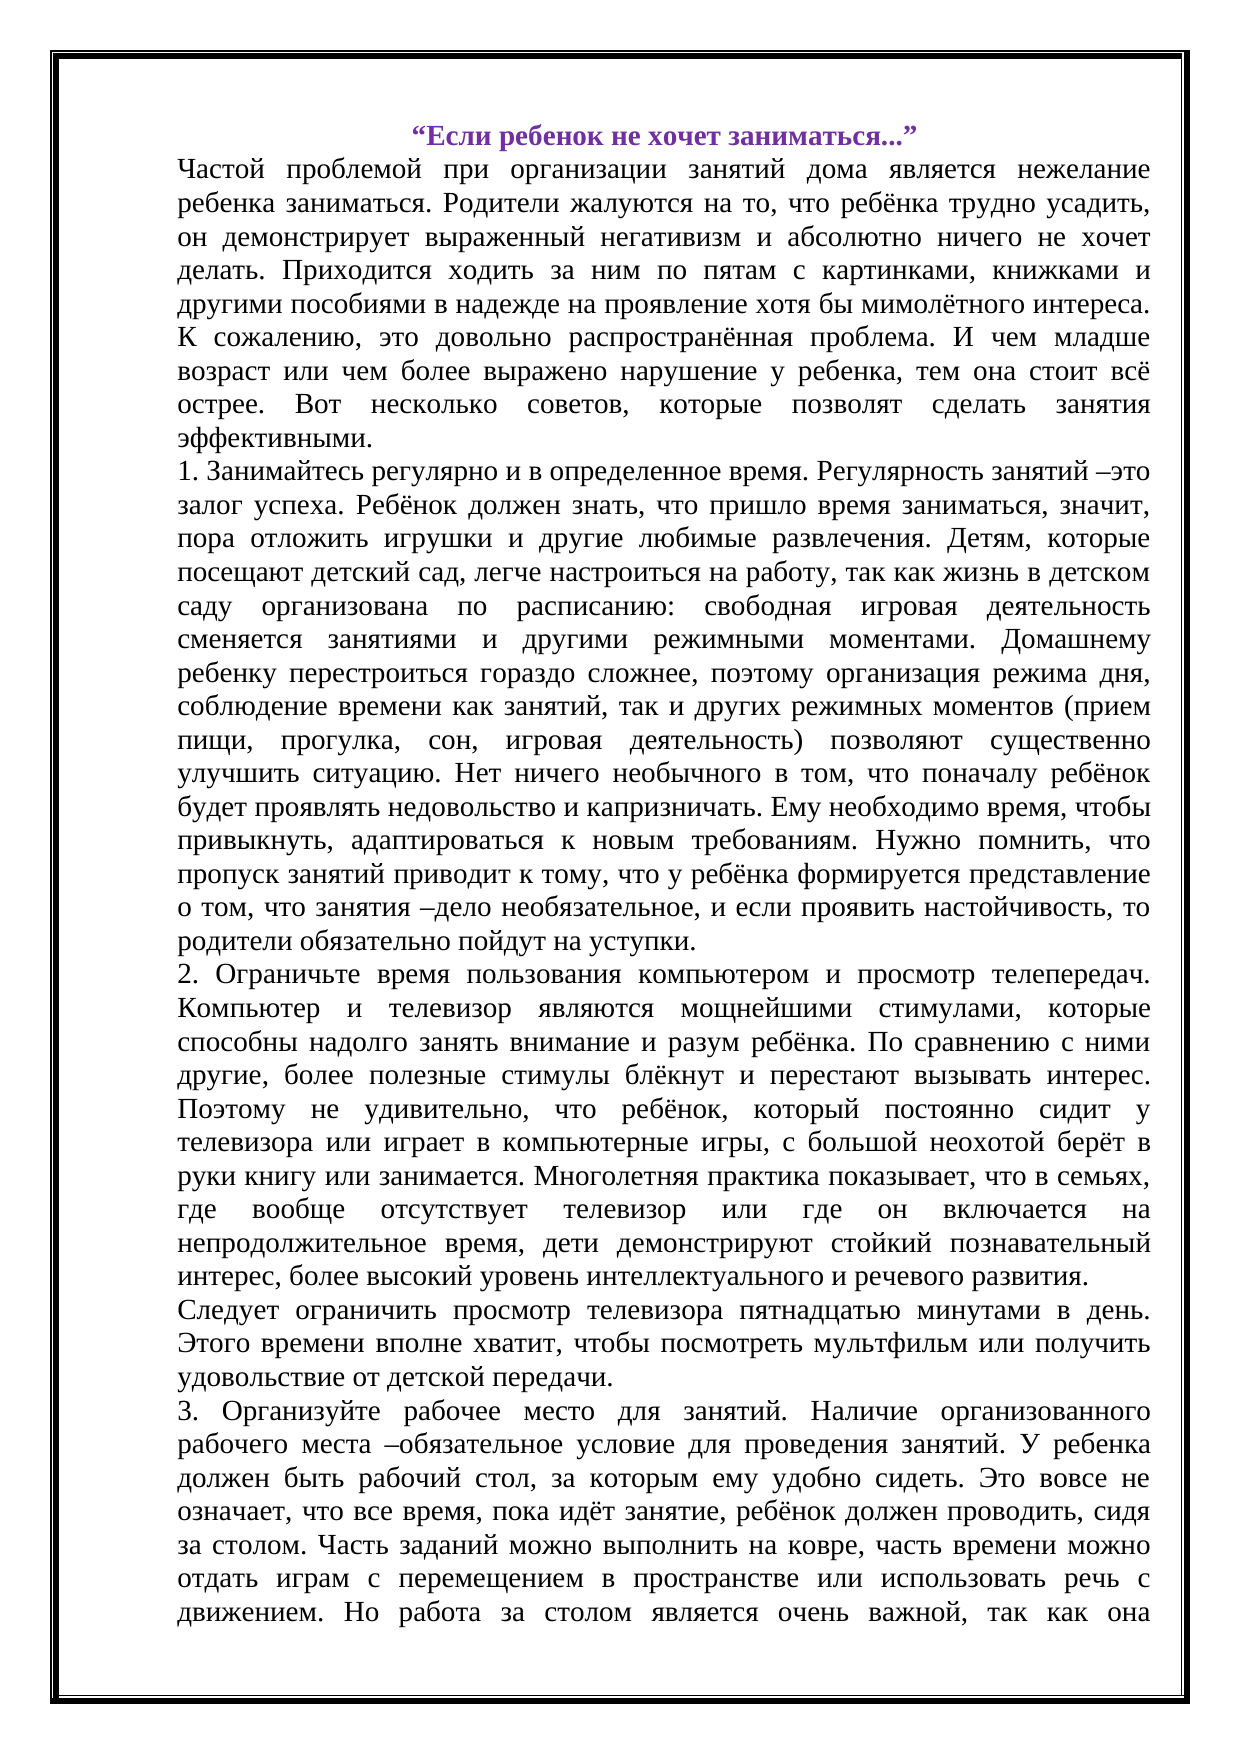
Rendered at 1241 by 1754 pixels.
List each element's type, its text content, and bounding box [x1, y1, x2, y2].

text Частой проблемой при организации занятий дома является нежелание ребенка заниматься. Родители жалуются на то, что ребёнка трудно усадить, он демонстрирует выраженный негативизм и абсолютно ничего не хочет делать. Приходится ходить за ним по пятам с картинками, книжками и другими пособиями в надежде на проявление хотя бы мимолётного интереса. К сожалению, это довольно распространённая проблема. И чем младше возраст или чем более выражено нарушение у ребенка, тем она стоит всё острее. Вот несколько советов, которые позволят сделать занятия эффективными. [177, 152, 1152, 453]
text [177, 1393, 1152, 1627]
text 1. Занимайтесь регулярно и в определенное время. Регулярность занятий –это залог успеха. Ребёнок должен знать, что пришло время заниматься, значит, пора отложить игрушки и другие любимые развлечения. Детям, которые посещают детский сад, легче настроиться на работу, так как жизнь в детском саду организована по расписанию: свободная игровая деятельность сменяется занятиями и другими режимными моментами. Домашнему ребенку перестроиться гораздо сложнее, поэтому организация режима дня, соблюдение времени как занятий, так и других режимных моментов (прием пищи, прогулка, сон, игровая деятельность) позволяют существенно улучшить ситуацию. Нет ничего необычного в том, что поначалу ребёнок будет проявлять недовольство и капризничать. Ему необходимо время, чтобы привыкнуть, адаптироваться к новым требованиям. Нужно помнить, что пропуск занятий приводит к тому, что у ребёнка формируется представление о том, что занятия –дело необязательное, и если проявить настойчивость, то родители обязательно пойдут на уступки. [177, 453, 1152, 957]
text Следует ограничить просмотр телевизора пятнадцатью минутами в день. Этого времени вполне хватит, чтобы посмотреть мультфильм или получить удовольствие от детской передачи. [177, 1292, 1152, 1393]
text 2. Ограничьте время пользования компьютером и просмотр телепередач. Компьютер и телевизор являются мощнейшими стимулами, которые способны надолго занять внимание и разум ребёнка. По сравнению с ними другие, более полезные стимулы блёкнут и перестают вызывать интерес. Поэтому не удивительно, что ребёнок, который постоянно сидит у телевизора или играет в компьютерные игры, с большой неохотой берёт в руки книгу или занимается. Многолетняя практика показывает, что в семьях, где вообще отсутствует телевизор или где он включается на непродолжительное время, дети демонстрируют стойкий познавательный интерес, более высокий уровень интеллектуального и речевого развития. [177, 957, 1152, 1292]
text “Если ребенок не хочет заниматься...” [177, 118, 1152, 152]
